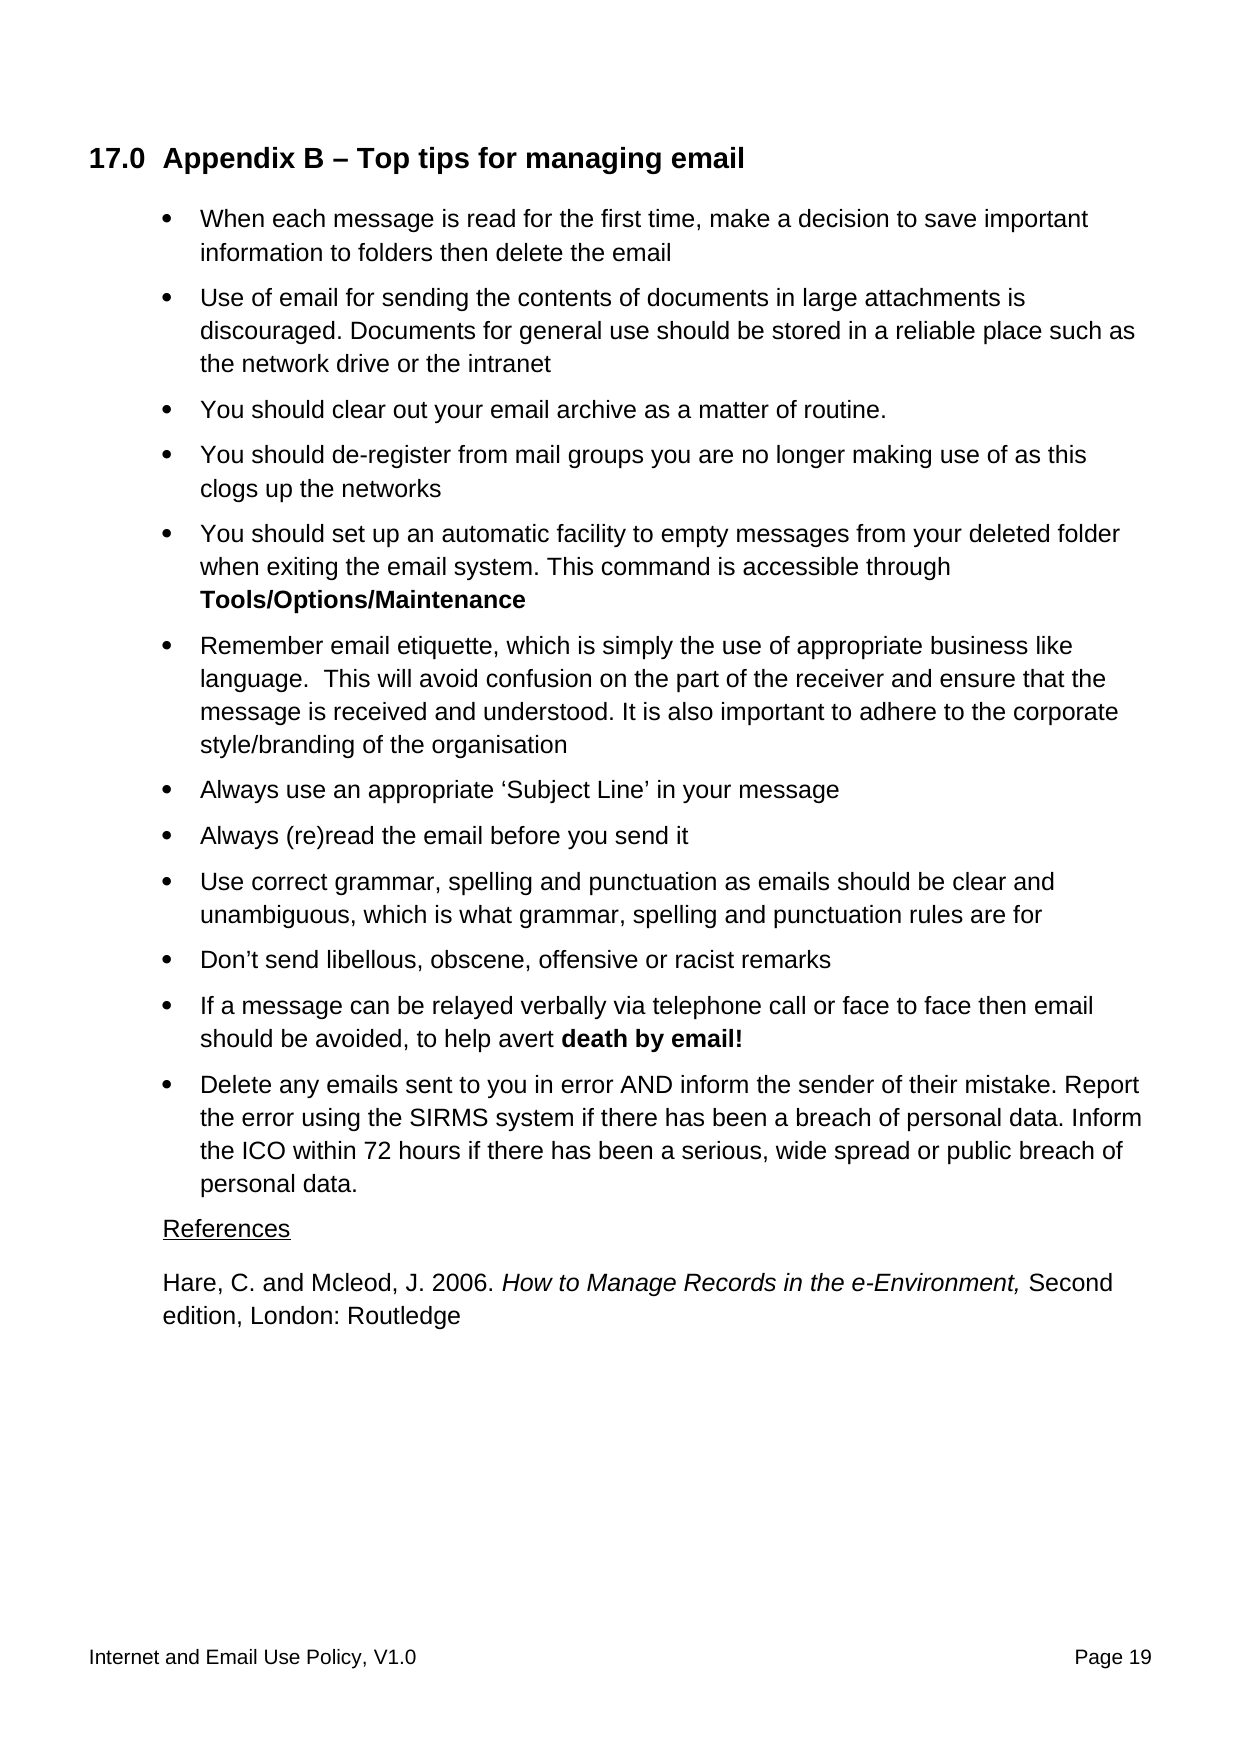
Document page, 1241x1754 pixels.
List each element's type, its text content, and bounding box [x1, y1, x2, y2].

subtitle Appendix B – Top tips for managing email [89, 141, 1152, 174]
text Don’t send libellous, obscene, offensive or racist remarks [162, 945, 1152, 974]
text Use correct grammar, spelling and punctuation as emails should be clear and unambiguous, which is what grammar, spelling and punctuation rules are for [162, 867, 1152, 928]
text You should clear out your email archive as a matter of routine. [162, 395, 1152, 424]
text Use of email for sending the contents of documents in large attachments is discouraged. Documents for general use should be stored in a reliable place such as the network drive or the intranet [162, 283, 1152, 378]
text You should de-register from mail groups you are no longer making use of as this clogs up the networks [162, 440, 1152, 502]
text Remember email etiquette, which is simply the use of appropriate business like language. This will avoid confusion on the part of the receiver and ensure that the message is received and understood. It is also important to adhere to the corporate style/branding of the organisation [162, 631, 1152, 759]
text Always (re)read the email before you send it [162, 821, 1152, 850]
text You should set up an automatic facility to empty messages from your deleted folder when exiting the email system. This command is accessible through Tools/Options/Maintenance [162, 519, 1152, 614]
text When each message is read for the first time, make a decision to save important information to folders then delete the email [162, 204, 1152, 266]
text Hare, C. and Mcleod, J. 2006. How to Manage Records in the e-Environment, Second edition, London: Routledge [162, 1268, 1152, 1330]
text Always use an appropriate ‘Subject Line’ in your message [162, 775, 1152, 804]
text Delete any emails sent to you in error AND inform the sender of their mistake. Report the error using the SIRMS system if there has been a breach of personal data. Inform the ICO within 72 hours if there has been a serious, wide spread or public breach of personal data. [162, 1069, 1152, 1197]
text References [162, 1214, 1152, 1243]
text If a message can be relayed verbally via telephone call or face to face then email should be avoided, to help avert death by email! [162, 991, 1152, 1053]
